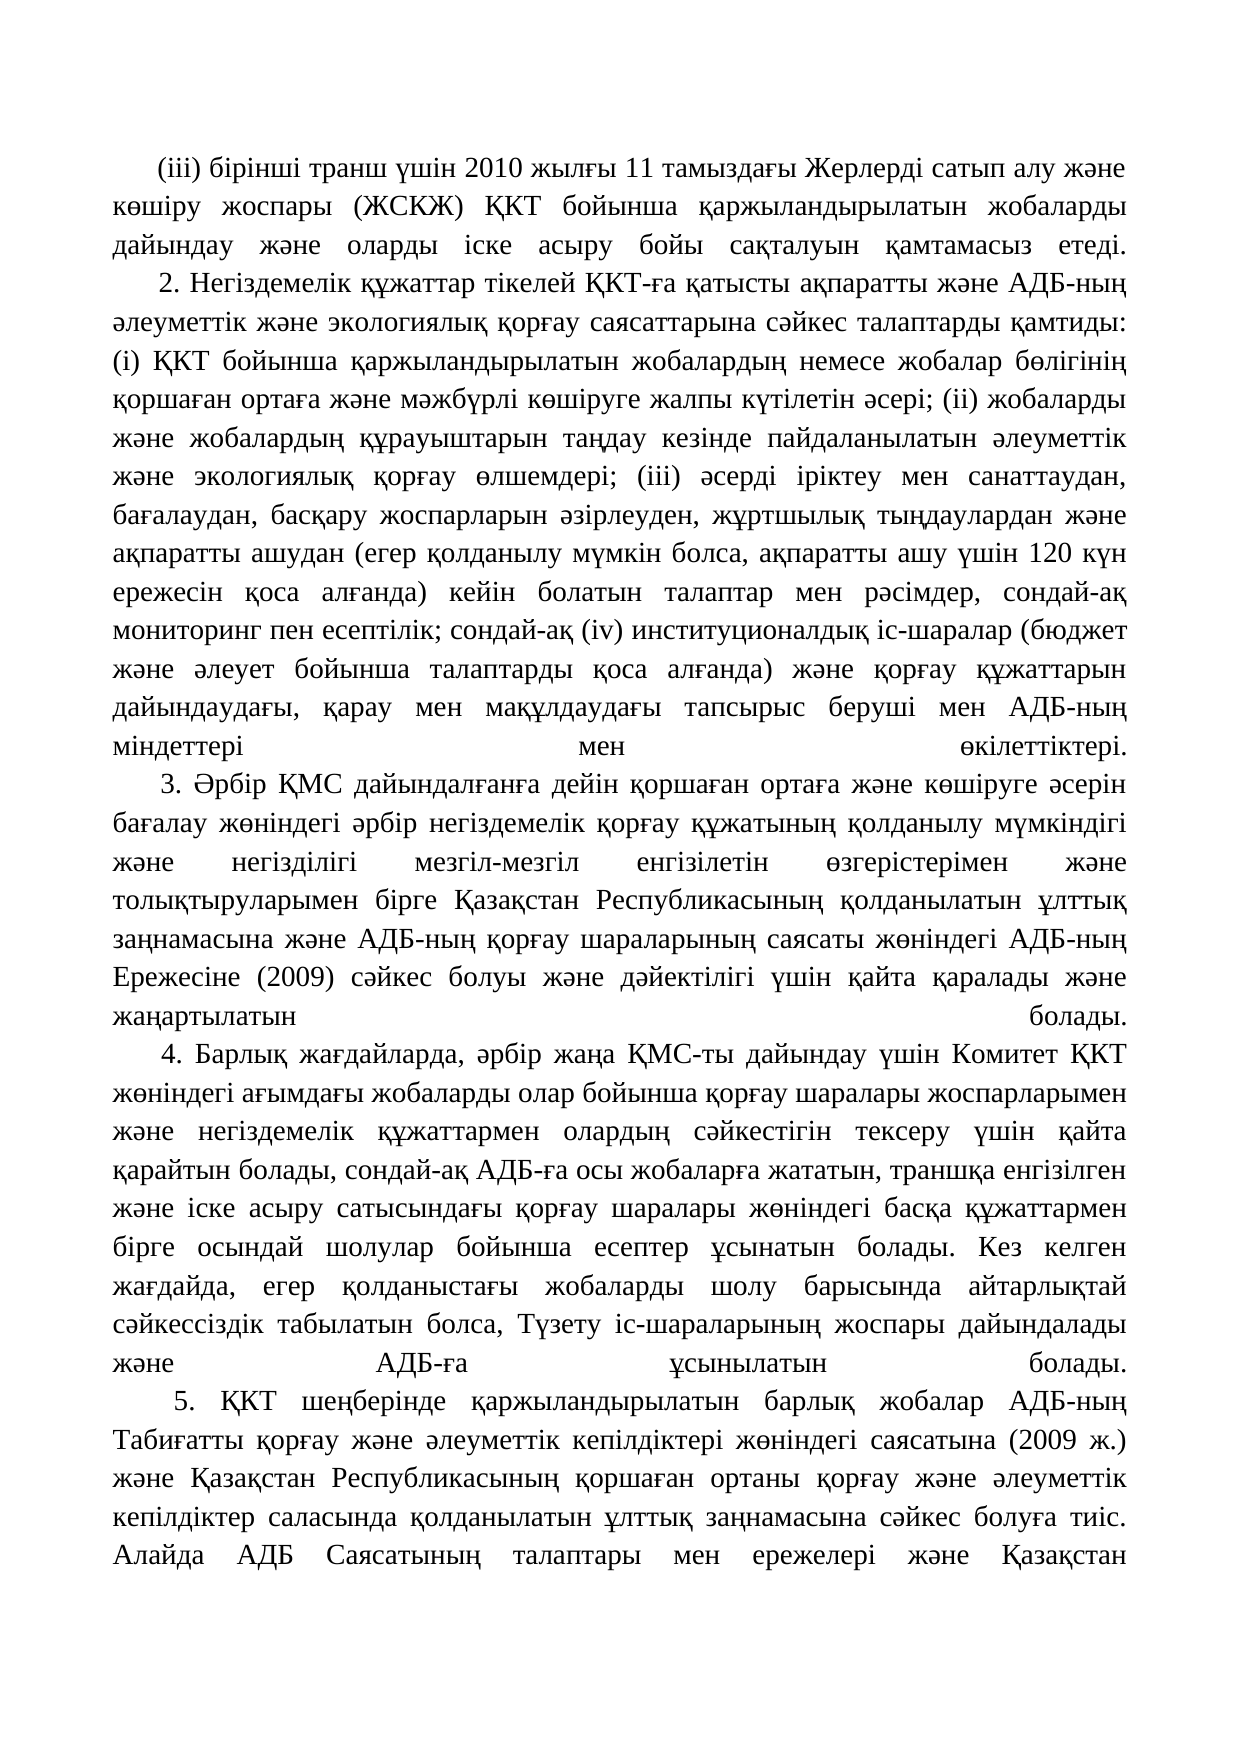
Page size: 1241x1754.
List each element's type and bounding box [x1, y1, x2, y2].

text [112, 150, 1128, 1571]
